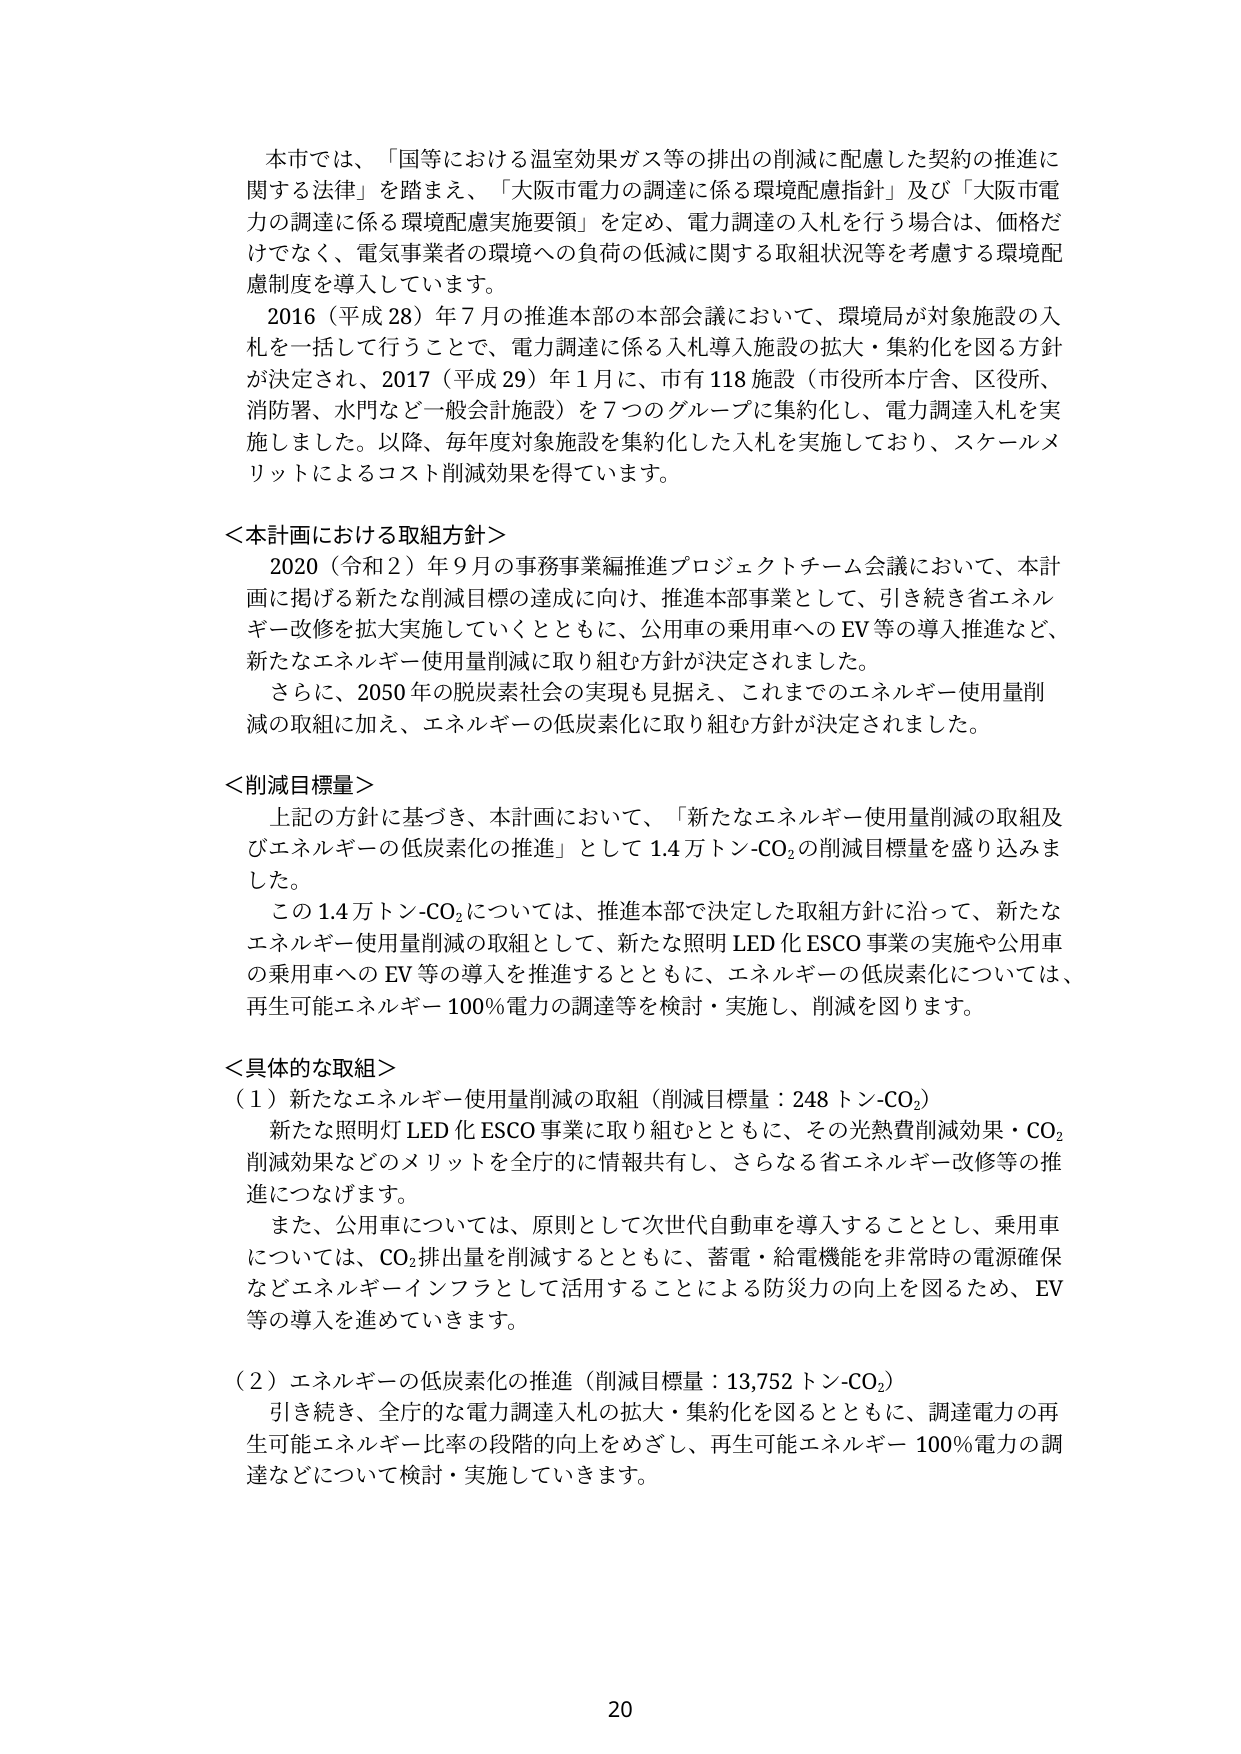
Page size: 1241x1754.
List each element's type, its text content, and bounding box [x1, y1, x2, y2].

text ＜具体的な取組＞ [177, 1051, 1063, 1082]
text ＜削減目標量＞ [177, 768, 1063, 800]
text また、公用車については、原則として次世代自動車を導入することとし、乗用車については、CO2排出量を削減するとともに、蓄電・給電機能を非常時の電源確保などエネルギーインフラとして活用することによる防災力の向上を図るため、EV等の導入を進めていきます。 [246, 1208, 1063, 1334]
text ＜本計画における取組方針＞ [177, 518, 1063, 549]
text 本市では、「国等における温室効果ガス等の排出の削減に配慮した契約の推進に関する法律」を踏まえ、「大阪市電力の調達に係る環境配慮指針」及び「大阪市電力の調達に係る環境配慮実施要領」を定め、電力調達の入札を行う場合は、価格だけでなく、電気事業者の環境への負荷の低減に関する取組状況等を考慮する環境配慮制度を導入しています。 [177, 142, 1063, 299]
text さらに、2050年の脱炭素社会の実現も見据え、これまでのエネルギー使用量削減の取組に加え、エネルギーの低炭素化に取り組む方針が決定されました。 [246, 676, 1063, 738]
text （１）新たなエネルギー使用量削減の取組（削減目標量：248トン-CO2） [177, 1082, 1063, 1114]
text 引き続き、全庁的な電力調達入札の拡大・集約化を図るとともに、調達電力の再生可能エネルギー比率の段階的向上をめざし、再生可能エネルギー100％電力の調達などについて検討・実施していきます。 [246, 1396, 1063, 1490]
text 上記の方針に基づき、本計画において、「新たなエネルギー使用量削減の取組及びエネルギーの低炭素化の推進」として1.4万トン-CO2の削減目標量を盛り込みました。 [246, 800, 1063, 894]
text この1.4万トン-CO2については、推進本部で決定した取組方針に沿って、新たなエネルギー使用量削減の取組として、新たな照明LED化ESCO事業の実施や公用車の乗用車へのEV等の導入を推進するとともに、エネルギーの低炭素化については、再生可能エネルギー100％電力の調達等を検討・実施し、削減を図ります。 [246, 894, 1063, 1021]
text 2016（平成28）年７月の推進本部の本部会議において、環境局が対象施設の入札を一括して行うことで、電力調達に係る入札導入施設の拡大・集約化を図る方針が決定され、2017（平成29）年１月に、市有118施設（市役所本庁舎、区役所、消防署、水門など一般会計施設）を７つのグループに集約化し、電力調達入札を実施しました。以降、毎年度対象施設を集約化した入札を実施しており、スケールメリットによるコスト削減効果を得ています。 [177, 299, 1063, 488]
text （２）エネルギーの低炭素化の推進（削減目標量：13,752トン-CO2） [177, 1364, 1063, 1396]
text 2020（令和２）年９月の事務事業編推進プロジェクトチーム会議において、本計画に掲げる新たな削減目標の達成に向け、推進本部事業として、引き続き省エネルギー改修を拡大実施していくとともに、公用車の乗用車へのEV等の導入推進など、新たなエネルギー使用量削減に取り組む方針が決定されました。 [246, 549, 1063, 676]
text 新たな照明灯LED化ESCO事業に取り組むとともに、その光熱費削減効果・CO2削減効果などのメリットを全庁的に情報共有し、さらなる省エネルギー改修等の推進につなげます。 [246, 1114, 1063, 1208]
